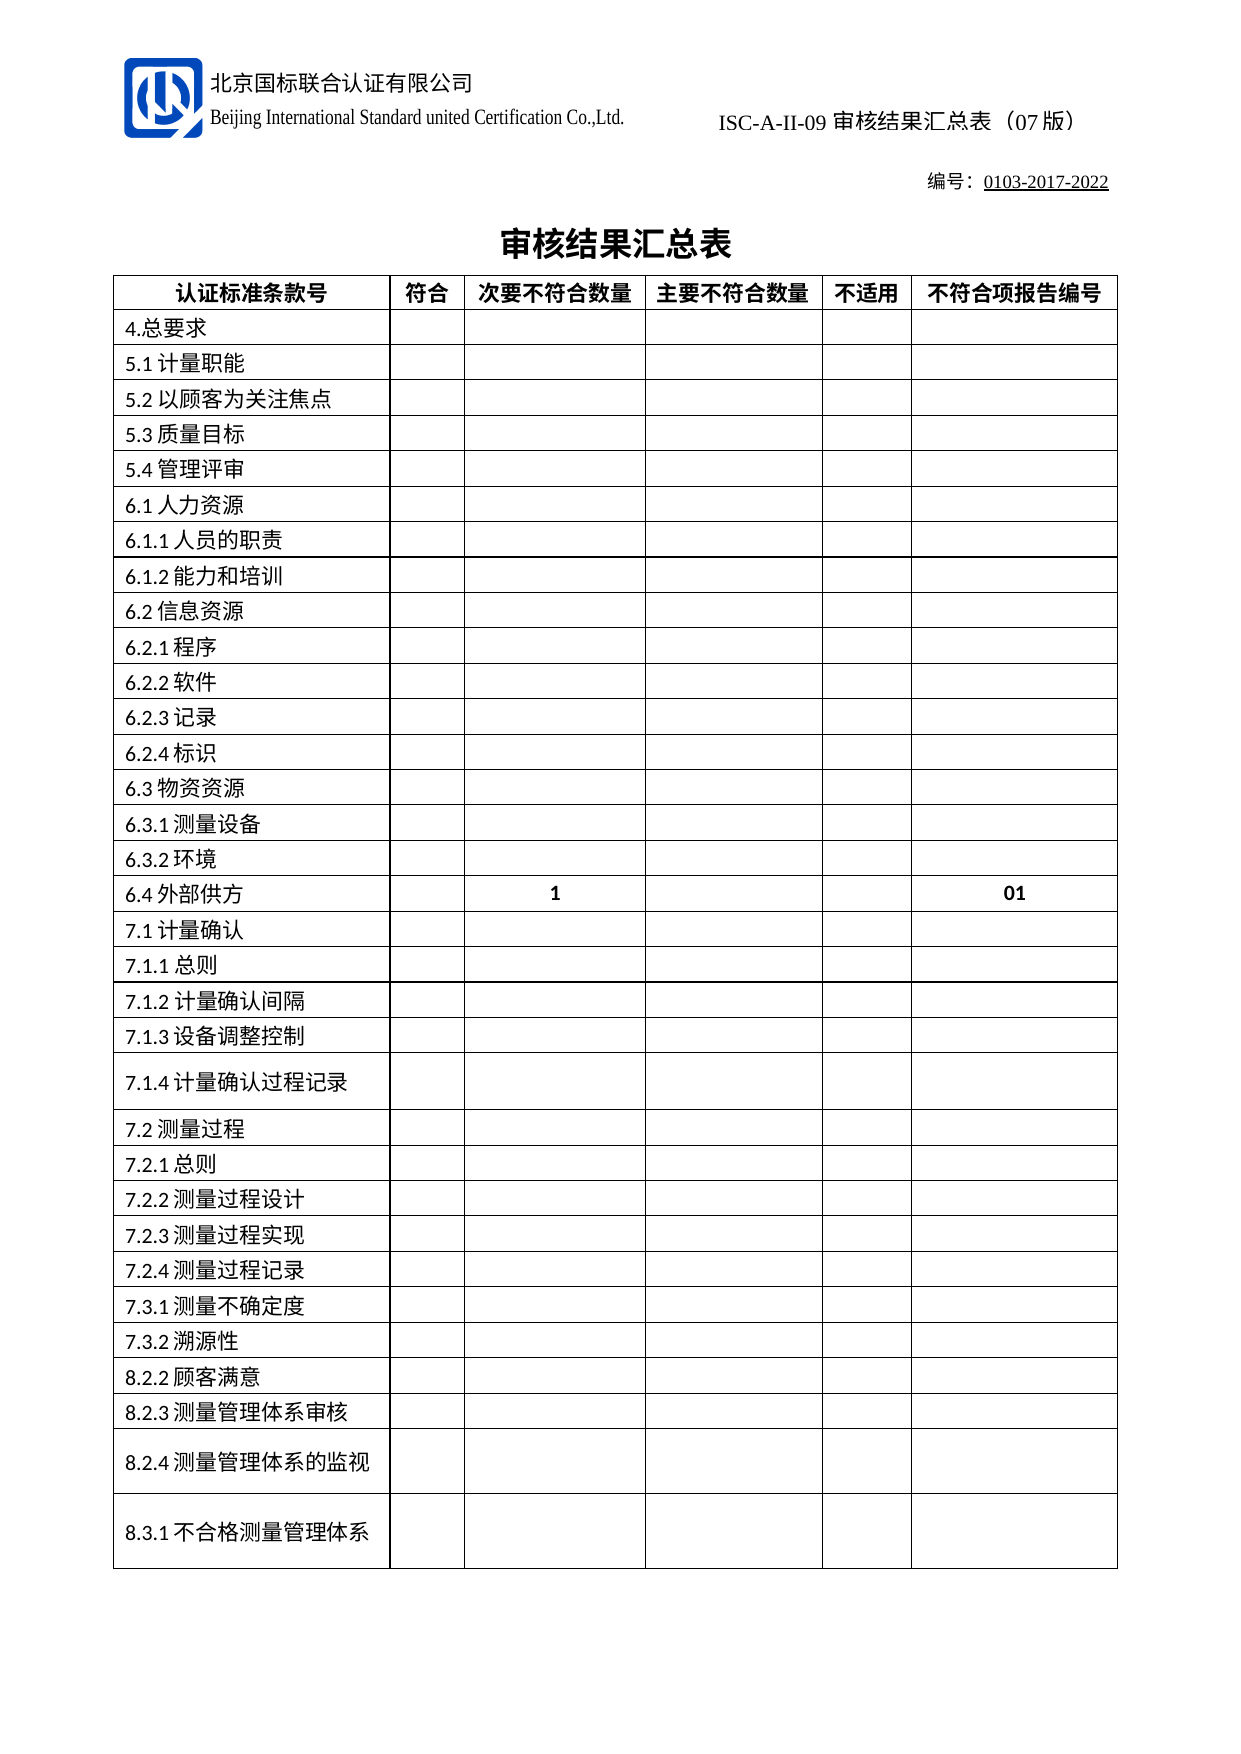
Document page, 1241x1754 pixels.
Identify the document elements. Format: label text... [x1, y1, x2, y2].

table_cell [391, 735, 464, 769]
table_cell [646, 912, 822, 946]
table_cell [823, 876, 911, 911]
table_cell [465, 1429, 645, 1493]
table_cell [823, 1181, 911, 1215]
table_cell [391, 664, 464, 698]
table_cell 6.2.4标识 [114, 735, 389, 769]
table_cell [646, 1053, 822, 1109]
table_cell [823, 699, 911, 733]
table_cell [823, 628, 911, 663]
table_header 认证标准条款号 [114, 276, 389, 308]
table_cell [465, 1181, 645, 1215]
table_cell [646, 664, 822, 698]
table_cell 7.2.1总则 [114, 1146, 389, 1180]
table_cell [912, 1358, 1117, 1392]
table_cell [646, 1394, 822, 1428]
table_cell [391, 451, 464, 486]
table_cell [391, 558, 464, 592]
table_cell [912, 1429, 1117, 1493]
table_cell [391, 1110, 464, 1144]
table_cell [465, 1216, 645, 1251]
table_cell [823, 1146, 911, 1180]
table_cell [391, 1429, 464, 1493]
table_cell [465, 1053, 645, 1109]
table_cell 6.4外部供方 [114, 876, 389, 911]
table_cell [391, 522, 464, 556]
table_cell 5.1 计量职能 [114, 345, 389, 379]
table_header 不适用 [823, 276, 911, 308]
table_cell [823, 380, 911, 415]
table_cell [912, 770, 1117, 804]
table_cell [646, 1018, 822, 1052]
table_cell [391, 841, 464, 875]
table_cell 7.2.4测量过程记录 [114, 1252, 389, 1286]
table_cell 6.2信息资源 [114, 593, 389, 627]
table_cell [646, 841, 822, 875]
table_cell [823, 735, 911, 769]
table_cell [823, 558, 911, 592]
table_cell [465, 487, 645, 521]
table_cell [646, 1358, 822, 1392]
table_cell [912, 1287, 1117, 1322]
table_cell [912, 1181, 1117, 1215]
table_cell [646, 1252, 822, 1286]
table_cell [646, 522, 822, 556]
table_cell [646, 1216, 822, 1251]
table_cell [465, 380, 645, 415]
table_cell 7.3.1测量不确定度 [114, 1287, 389, 1322]
table_cell [823, 451, 911, 486]
table_cell [912, 1018, 1117, 1052]
table_cell [823, 1494, 911, 1567]
table_cell [391, 1358, 464, 1392]
table_cell [465, 345, 645, 379]
table_cell [823, 1053, 911, 1109]
table_cell [912, 983, 1117, 1017]
table_cell [823, 983, 911, 1017]
table_cell [646, 628, 822, 663]
table_cell [823, 664, 911, 698]
table_cell [465, 983, 645, 1017]
table_cell [391, 1287, 464, 1322]
table_cell [823, 1216, 911, 1251]
table_cell 01 [912, 876, 1117, 911]
table_cell [912, 1146, 1117, 1180]
table_cell [912, 1053, 1117, 1109]
table_cell [646, 380, 822, 415]
table_cell [646, 1110, 822, 1144]
table_cell 7.1.2 计量确认间隔 [114, 983, 389, 1017]
table_cell [646, 876, 822, 911]
table_cell [465, 1494, 645, 1567]
table_cell [465, 310, 645, 344]
table_cell 6.1.2能力和培训 [114, 558, 389, 592]
table_cell [912, 947, 1117, 981]
table_cell [465, 1394, 645, 1428]
table_cell [465, 912, 645, 946]
table_cell [912, 522, 1117, 556]
table_cell 5.4 管理评审 [114, 451, 389, 486]
table_cell [646, 593, 822, 627]
table_cell [823, 487, 911, 521]
table_cell 6.2.1程序 [114, 628, 389, 663]
table_cell [465, 558, 645, 592]
table_cell [391, 628, 464, 663]
table_cell 6.3.2环境 [114, 841, 389, 875]
table_cell [465, 522, 645, 556]
table_cell [391, 1181, 464, 1215]
table_header 次要不符合数量 [465, 276, 645, 308]
table_cell [646, 1323, 822, 1357]
table_cell [391, 593, 464, 627]
table_cell [912, 310, 1117, 344]
table_cell [823, 1429, 911, 1493]
table_cell [646, 983, 822, 1017]
text 审核结果汇总表 [123, 210, 1108, 275]
table_cell 8.2.4测量管理体系的监视 [114, 1429, 389, 1493]
table_cell [465, 1018, 645, 1052]
table_cell [646, 1429, 822, 1493]
table_cell [823, 770, 911, 804]
table_cell 7.3.2溯源性 [114, 1323, 389, 1357]
table_cell [912, 345, 1117, 379]
table_cell [912, 735, 1117, 769]
table_cell [391, 1252, 464, 1286]
table_cell [912, 1494, 1117, 1567]
table_cell [465, 664, 645, 698]
table_cell [823, 1252, 911, 1286]
table_cell [391, 1494, 464, 1567]
table_cell [912, 380, 1117, 415]
table_cell [391, 1216, 464, 1251]
table_cell [823, 805, 911, 840]
table_cell [912, 451, 1117, 486]
table_cell [823, 1358, 911, 1392]
table_cell [391, 416, 464, 450]
table_cell [646, 310, 822, 344]
table_cell 6.2.2软件 [114, 664, 389, 698]
table_cell [823, 345, 911, 379]
table_cell [912, 593, 1117, 627]
table_cell [912, 1252, 1117, 1286]
table_cell [823, 1018, 911, 1052]
table_cell [912, 1216, 1117, 1251]
table_cell 8.2.2顾客满意 [114, 1358, 389, 1392]
table_cell [823, 416, 911, 450]
table_cell 6.2.3记录 [114, 699, 389, 733]
table_cell [646, 1287, 822, 1322]
table_cell 4.总要求 [114, 310, 389, 344]
table_cell [823, 841, 911, 875]
text 编号：0103-2017-2022 [123, 164, 1108, 196]
table_cell [465, 841, 645, 875]
table_cell [823, 1110, 911, 1144]
table_cell 6.1人力资源 [114, 487, 389, 521]
table_cell [391, 310, 464, 344]
table_cell [465, 451, 645, 486]
table_cell 6.3.1测量设备 [114, 805, 389, 840]
table_cell [912, 1394, 1117, 1428]
table_cell [912, 664, 1117, 698]
table_cell 7.1.4计量确认过程记录 [114, 1053, 389, 1109]
table_cell [465, 947, 645, 981]
table_cell [912, 487, 1117, 521]
table_cell [465, 735, 645, 769]
table_cell [465, 1323, 645, 1357]
table_cell [391, 345, 464, 379]
table_cell [646, 770, 822, 804]
table_cell [912, 841, 1117, 875]
table_cell [912, 416, 1117, 450]
table_cell [823, 1323, 911, 1357]
table_cell 5.3 质量目标 [114, 416, 389, 450]
table_cell [646, 345, 822, 379]
table_cell [823, 1287, 911, 1322]
table_cell [465, 699, 645, 733]
table_cell [391, 1394, 464, 1428]
table_cell [912, 912, 1117, 946]
table_cell [391, 1323, 464, 1357]
table_cell [646, 451, 822, 486]
table_cell [646, 487, 822, 521]
table_cell [391, 770, 464, 804]
table_cell [465, 628, 645, 663]
table_cell [465, 770, 645, 804]
table_cell [912, 558, 1117, 592]
table_cell 7.1.3设备调整控制 [114, 1018, 389, 1052]
table_cell [465, 1110, 645, 1144]
table_header 不符合项报告编号 [912, 276, 1117, 308]
table_cell [646, 735, 822, 769]
table_cell [391, 983, 464, 1017]
table_cell [646, 1181, 822, 1215]
table_cell [465, 1287, 645, 1322]
table_cell 6.3 物资资源 [114, 770, 389, 804]
table_cell 5.2 以顾客为关注焦点 [114, 380, 389, 415]
table_header 主要不符合数量 [646, 276, 822, 308]
table_cell [646, 947, 822, 981]
table_cell 7.1.1 总则 [114, 947, 389, 981]
table_cell [912, 699, 1117, 733]
table_cell [823, 912, 911, 946]
table_cell [391, 805, 464, 840]
table_cell 6.1.1人员的职责 [114, 522, 389, 556]
table_cell [912, 628, 1117, 663]
table_cell [646, 416, 822, 450]
table_cell [465, 416, 645, 450]
table_cell 7.1计量确认 [114, 912, 389, 946]
picture [124, 58, 203, 138]
table_cell 7.2.3测量过程实现 [114, 1216, 389, 1251]
table_cell 8.2.3测量管理体系审核 [114, 1394, 389, 1428]
table_cell [823, 522, 911, 556]
table_cell [391, 380, 464, 415]
table_cell [391, 1018, 464, 1052]
table_cell 7.2.2测量过程设计 [114, 1181, 389, 1215]
table_cell [823, 947, 911, 981]
table_cell [646, 1146, 822, 1180]
table_cell 7.2 测量过程 [114, 1110, 389, 1144]
table_cell [823, 593, 911, 627]
table_cell [646, 805, 822, 840]
table_cell [646, 1494, 822, 1567]
table_cell [646, 699, 822, 733]
table_cell [391, 487, 464, 521]
table_cell [465, 1252, 645, 1286]
table_cell [465, 1146, 645, 1180]
table_cell [646, 558, 822, 592]
table_header 符合 [391, 276, 464, 308]
table_cell [391, 912, 464, 946]
table_cell [823, 1394, 911, 1428]
table_cell [912, 1323, 1117, 1357]
table_cell [465, 805, 645, 840]
table_cell [391, 699, 464, 733]
table_cell 1 [465, 876, 645, 911]
table_cell [391, 876, 464, 911]
table_cell [912, 805, 1117, 840]
table_cell [912, 1110, 1117, 1144]
table_cell [465, 1358, 645, 1392]
table_cell [391, 1146, 464, 1180]
table_cell 8.3.1不合格测量管理体系 [114, 1494, 389, 1567]
table_cell [391, 1053, 464, 1109]
table_cell [391, 947, 464, 981]
table_cell [465, 593, 645, 627]
table_cell [823, 310, 911, 344]
